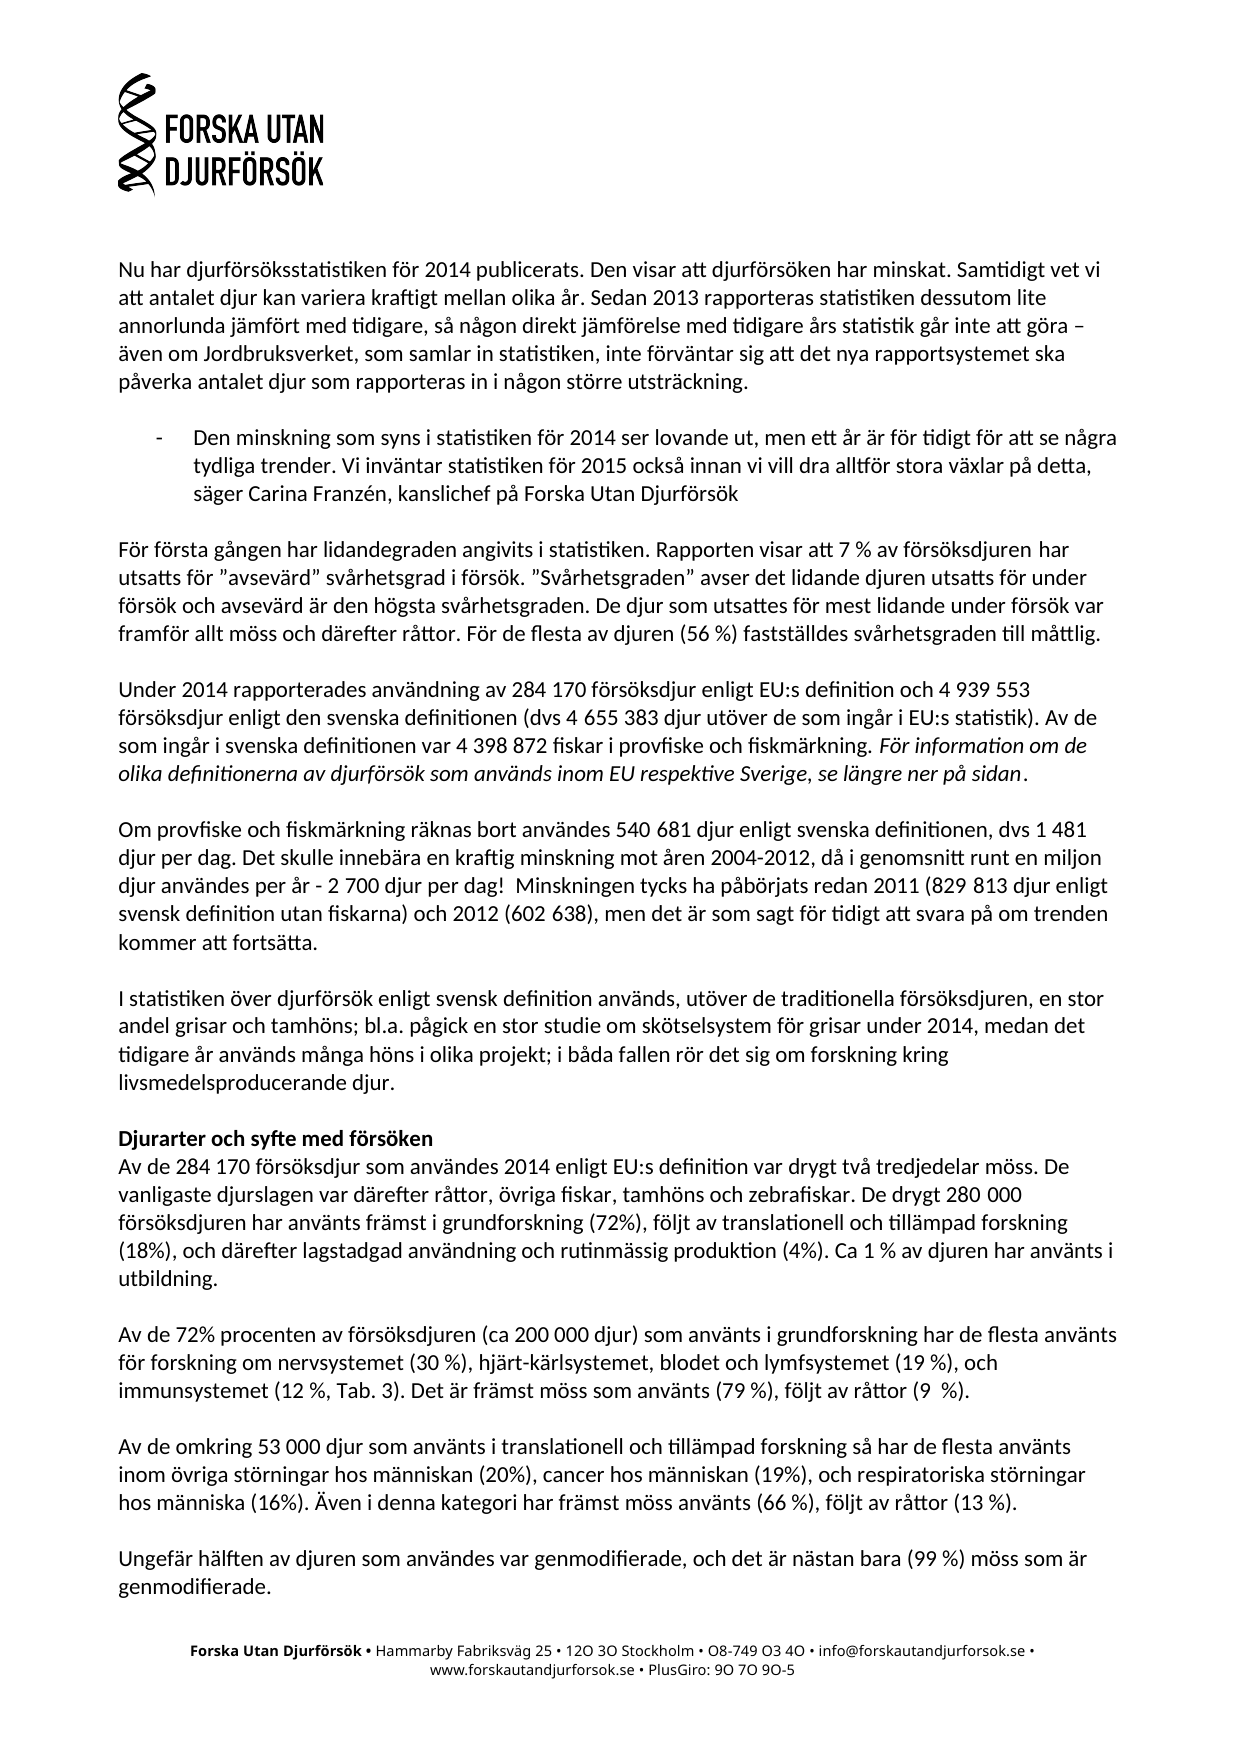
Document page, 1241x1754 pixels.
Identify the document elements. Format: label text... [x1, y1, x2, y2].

text Av de 284 170 försöksdjur som användes 2014 enligt EU:s definition var drygt två tredjedelar möss. De vanligaste djurslagen var därefter råttor, övriga fiskar, tamhöns och zebrafiskar. De drygt 280 000 försöksdjuren har använts främst i grundforskning (72%), följt av translationell och tillämpad forskning (18%), och därefter lagstadgad användning och rutinmässig produktion (4%). Ca 1 % av djuren har använts i utbildning. [118, 1152, 1122, 1292]
text Nu har djurförsöksstatistiken för 2014 publicerats. Den visar att djurförsöken har minskat. Samtidigt vet vi att antalet djur kan variera kraftigt mellan olika år. Sedan 2013 rapporteras statistiken dessutom lite annorlunda jämfört med tidigare, så någon direkt jämförelse med tidigare års statistik går inte att göra – även om Jordbruksverket, som samlar in statistiken, inte förväntar sig att det nya rapportsystemet ska påverka antalet djur som rapporteras in i någon större utsträckning. [118, 255, 1122, 395]
text Ungefär hälften av djuren som användes var genmodifierade, och det är nästan bara (99 %) möss som är genmodifierade. [118, 1544, 1122, 1600]
list Den minskning som syns i statistiken för 2014 ser lovande ut, men ett år är för tidigt för att se några tydliga trender. Vi inväntar statistiken för 2015 också innan vi vill dra alltför stora växlar på detta, säger Carina Franzén, kanslichef på Forska Utan Djurförsök [156, 423, 1122, 507]
text Av de 72% procenten av försöksdjuren (ca 200 000 djur) som använts i grundforskning har de flesta använts för forskning om nervsystemet (30 %), hjärt-kärlsystemet, blodet och lymfsystemet (19 %), och immunsystemet (12 %, Tab. 3). Det är främst möss som använts (79 %), följt av råttor (9 %). [118, 1320, 1122, 1404]
text Av de omkring 53 000 djur som använts i translationell och tillämpad forskning så har de flesta använts inom övriga störningar hos människan (20%), cancer hos människan (19%), och respiratoriska störningar hos människa (16%). Även i denna kategori har främst möss använts (66 %), följt av råttor (13 %). [118, 1432, 1122, 1516]
text För första gången har lidandegraden angivits i statistiken. Rapporten visar att 7 % av försöksdjuren har utsatts för ”avsevärd” svårhetsgrad i försök. ”Svårhetsgraden” avser det lidande djuren utsatts för under försök och avsevärd är den högsta svårhetsgraden. De djur som utsattes för mest lidande under försök var framför allt möss och därefter råttor. För de flesta av djuren (56 %) fastställdes svårhetsgraden till måttlig. [118, 535, 1122, 647]
text Djurarter och syfte med försöken [118, 1124, 1122, 1152]
text I statistiken över djurförsök enligt svensk definition används, utöver de traditionella försöksdjuren, en stor andel grisar och tamhöns; bl.a. pågick en stor studie om skötselsystem för grisar under 2014, medan det tidigare år används många höns i olika projekt; i båda fallen rör det sig om forskning kring livsmedelsproducerande djur. [118, 984, 1122, 1096]
text Under 2014 rapporterades användning av 284 170 försöksdjur enligt EU:s definition och 4 939 553 försöksdjur enligt den svenska definitionen (dvs 4 655 383 djur utöver de som ingår i EU:s statistik). Av de som ingår i svenska definitionen var 4 398 872 fiskar i provfiske och fiskmärkning. För information om de olika definitionerna av djurförsök som används inom EU respektive Sverige, se längre ner på sidan. [118, 675, 1122, 787]
picture [118, 73, 324, 198]
text Om provfiske och fiskmärkning räknas bort användes 540 681 djur enligt svenska definitionen, dvs 1 481 djur per dag. Det skulle innebära en kraftig minskning mot åren 2004-2012, då i genomsnitt runt en miljon djur användes per år - 2 700 djur per dag! Minskningen tycks ha påbörjats redan 2011 (829 813 djur enligt svensk definition utan fiskarna) och 2012 (602 638), men det är som sagt för tidigt att svara på om trenden kommer att fortsätta. [118, 816, 1122, 956]
